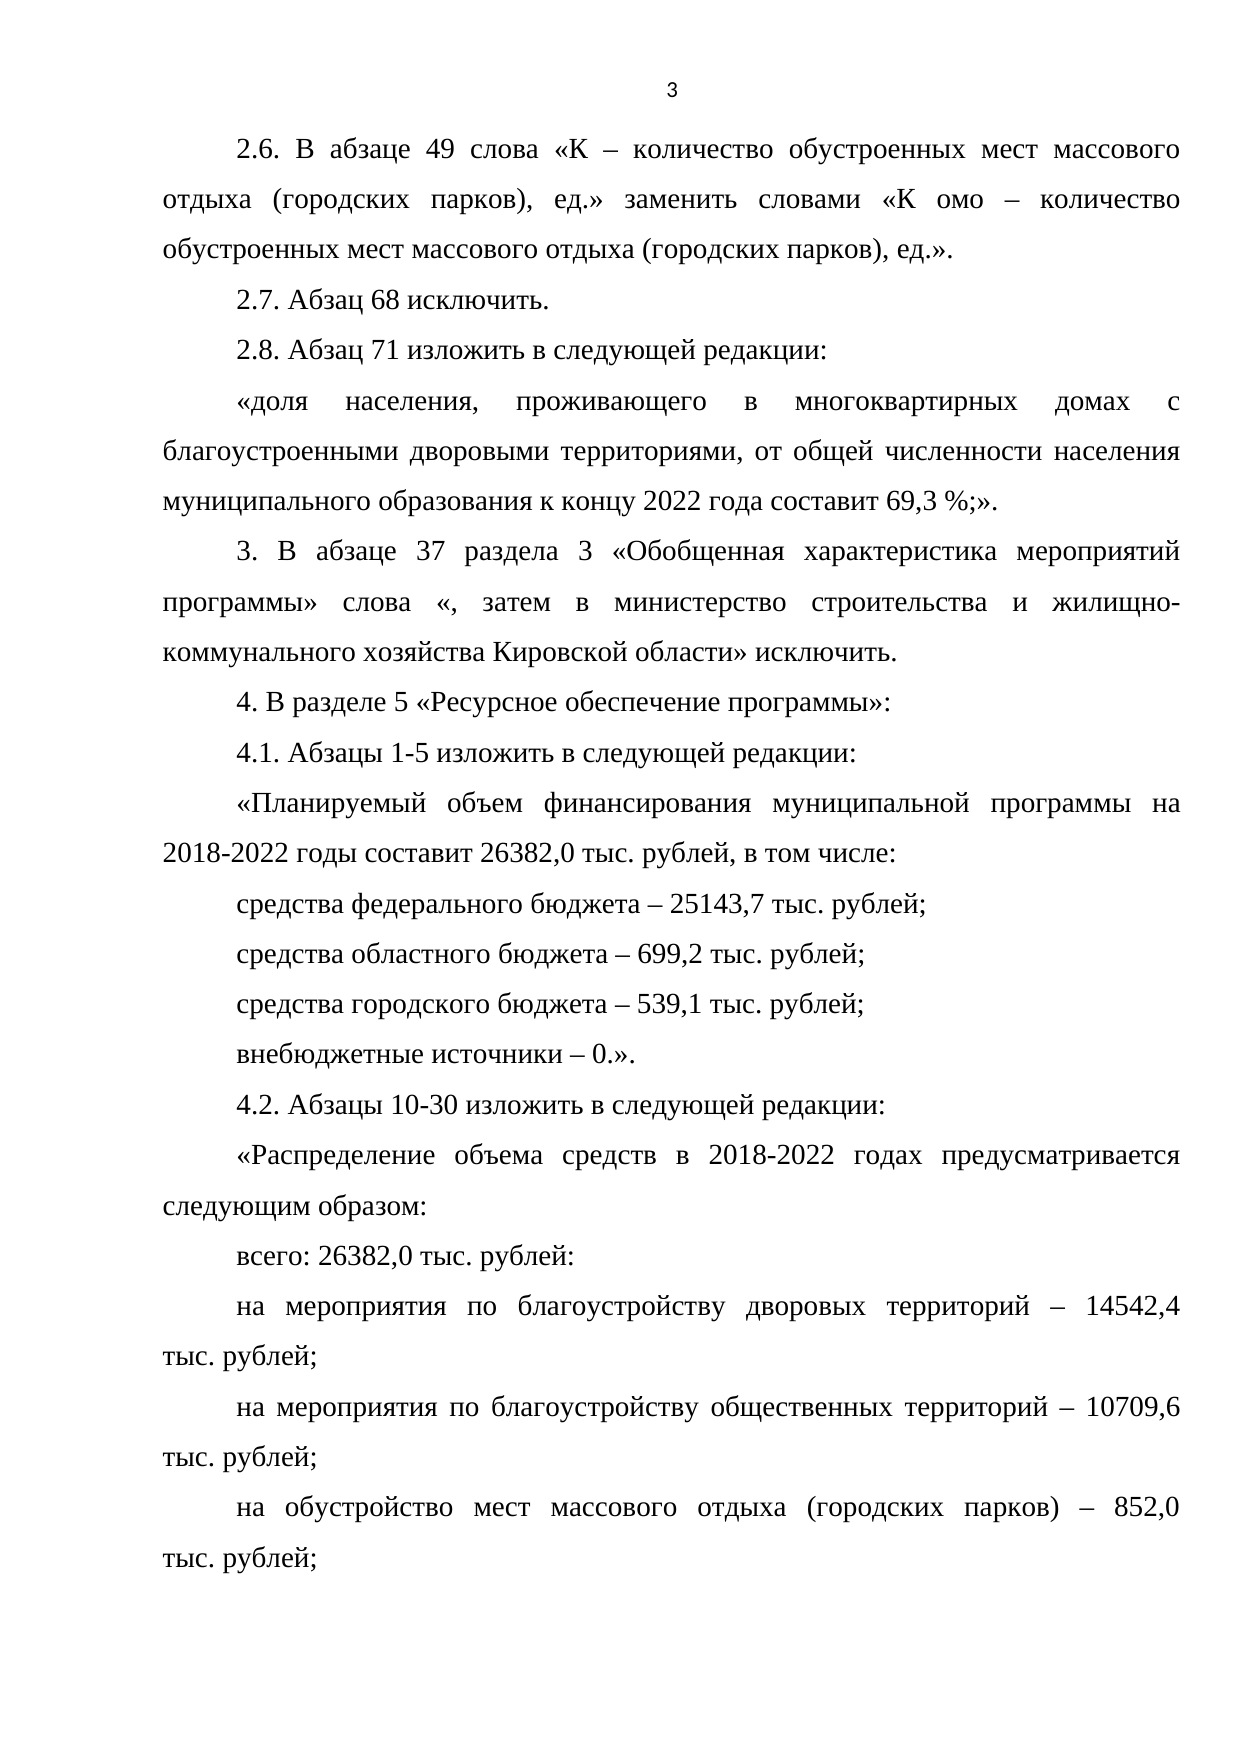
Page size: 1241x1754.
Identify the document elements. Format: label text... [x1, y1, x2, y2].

text 2.6. В абзаце 49 слова «К – количество обустроенных мест массового отдыха (городских парков), ед.» заменить словами «К омо – количество обустроенных мест массового отдыха (городских парков), ед.». [162, 131, 1181, 265]
text средства областного бюджета – 699,2 тыс. рублей; [162, 936, 1181, 969]
text на обустройство мест массового отдыха (городских парков) – 852,0 тыс. рублей; [162, 1489, 1181, 1573]
text «Распределение объема средств в 2018-2022 годах предусматривается следующим образом: [162, 1137, 1181, 1221]
text 4.1. Абзацы 1-5 изложить в следующей редакции: [162, 735, 1181, 768]
text средства федерального бюджета – 25143,7 тыс. рублей; [162, 886, 1181, 919]
text 2.7. Абзац 68 исключить. [162, 282, 1181, 316]
text внебюджетные источники – 0.». [162, 1037, 1181, 1070]
text на мероприятия по благоустройству дворовых территорий – 14542,4 тыс. рублей; [162, 1288, 1181, 1372]
text на мероприятия по благоустройству общественных территорий – 10709,6 тыс. рублей; [162, 1389, 1181, 1473]
text «доля населения, проживающего в многоквартирных домах с благоустроенными дворовыми территориями, от общей численности населения муниципального образования к концу 2022 года составит 69,3 %;». [162, 383, 1181, 517]
text средства городского бюджета – 539,1 тыс. рублей; [162, 986, 1181, 1020]
text 4.2. Абзацы 10-30 изложить в следующей редакции: [162, 1087, 1181, 1121]
text всего: 26382,0 тыс. рублей: [162, 1238, 1181, 1271]
text «Планируемый объем финансирования муниципальной программы на 2018-2022 годы составит 26382,0 тыс. рублей, в том числе: [162, 785, 1181, 869]
list 4. В разделе 5 «Ресурсное обеспечение программы»: [162, 684, 1181, 718]
text 2.8. Абзац 71 изложить в следующей редакции: [162, 332, 1181, 366]
text 3. В абзаце 37 раздела 3 «Обобщенная характеристика мероприятий программы» слова «, затем в министерство строительства и жилищно-коммунального хозяйства Кировской области» исключить. [162, 533, 1181, 668]
